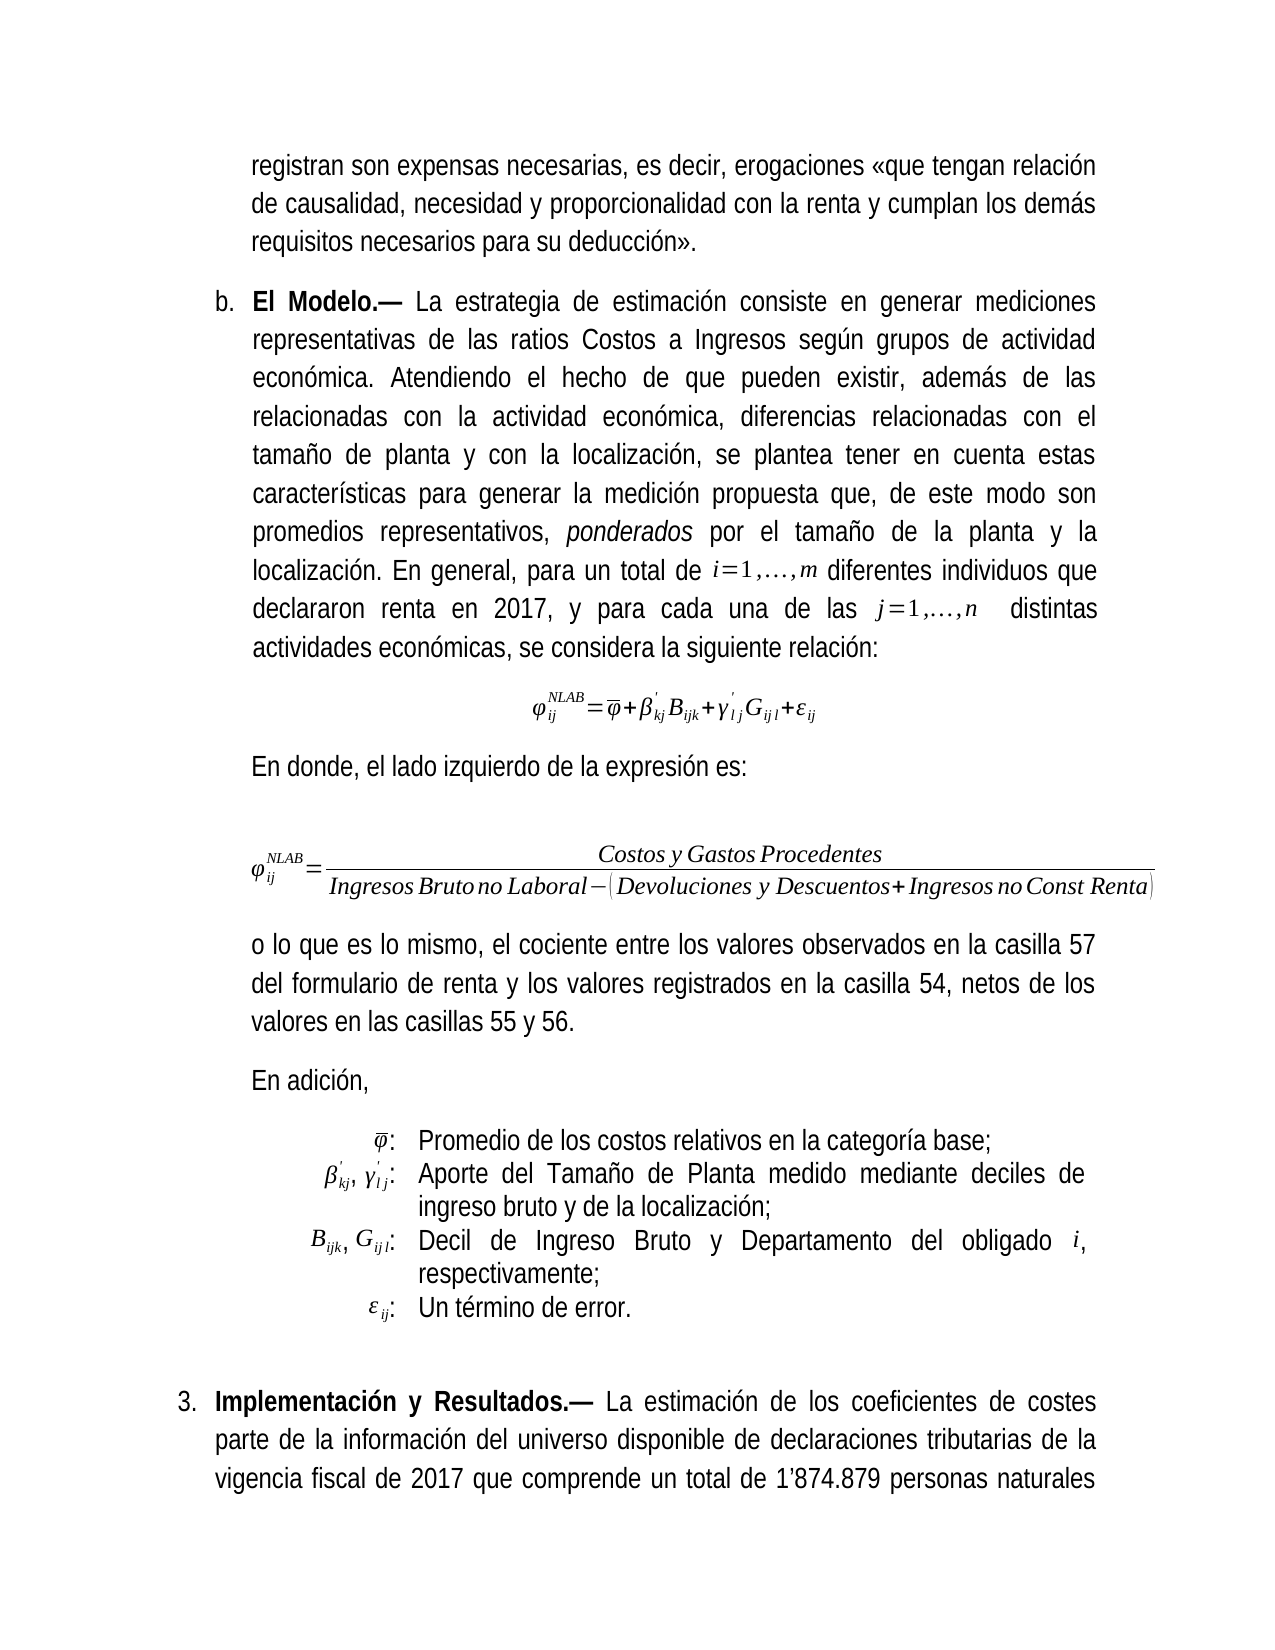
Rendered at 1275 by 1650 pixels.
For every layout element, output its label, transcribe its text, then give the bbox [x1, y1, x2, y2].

text En donde, el lado izquierdo de la expresión es: [251, 749, 1098, 782]
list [177, 1384, 1098, 1494]
table_header Promedio de los costos relativos en la categoría base; [407, 1123, 1098, 1156]
text o lo que es lo mismo, el cociente entre los valores observados en la casilla 57 del formulario de renta y los valores registrados en la casilla 54, netos de los valores en las casillas 55 y 56. [251, 927, 1098, 1038]
table_cell Aporte del Tamaño de Planta medido mediante deciles de ingreso bruto y de la localización; [407, 1156, 1098, 1223]
table_cell , : [251, 1156, 407, 1223]
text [251, 148, 1098, 258]
table_header : [251, 1123, 407, 1156]
text En adición, [251, 1063, 1098, 1097]
table_cell Un término de error. [407, 1290, 1098, 1324]
table_cell : [251, 1290, 407, 1324]
table_cell Decil de Ingreso Bruto y Departamento del obligado , respectivamente; [407, 1223, 1098, 1290]
table_cell , : [251, 1223, 407, 1290]
list El Modelo.― La estrategia de estimación consiste en generar mediciones representativas de las ratios Costos a Ingresos según grupos de actividad económica. Atendiendo el hecho de que pueden existir, además de las relacionadas con la actividad económica, diferencias relacionadas con el tamaño de planta y con la localización, se plantea tener en cuenta estas características para generar la medición propuesta que, de este modo son promedios representativos, ponderados por el tamaño de la planta y la localización. En general, para un total de diferentes individuos que declararon renta en 2017, y para cada una de las distintas actividades económicas, se considera la siguiente relación: [215, 284, 1098, 663]
